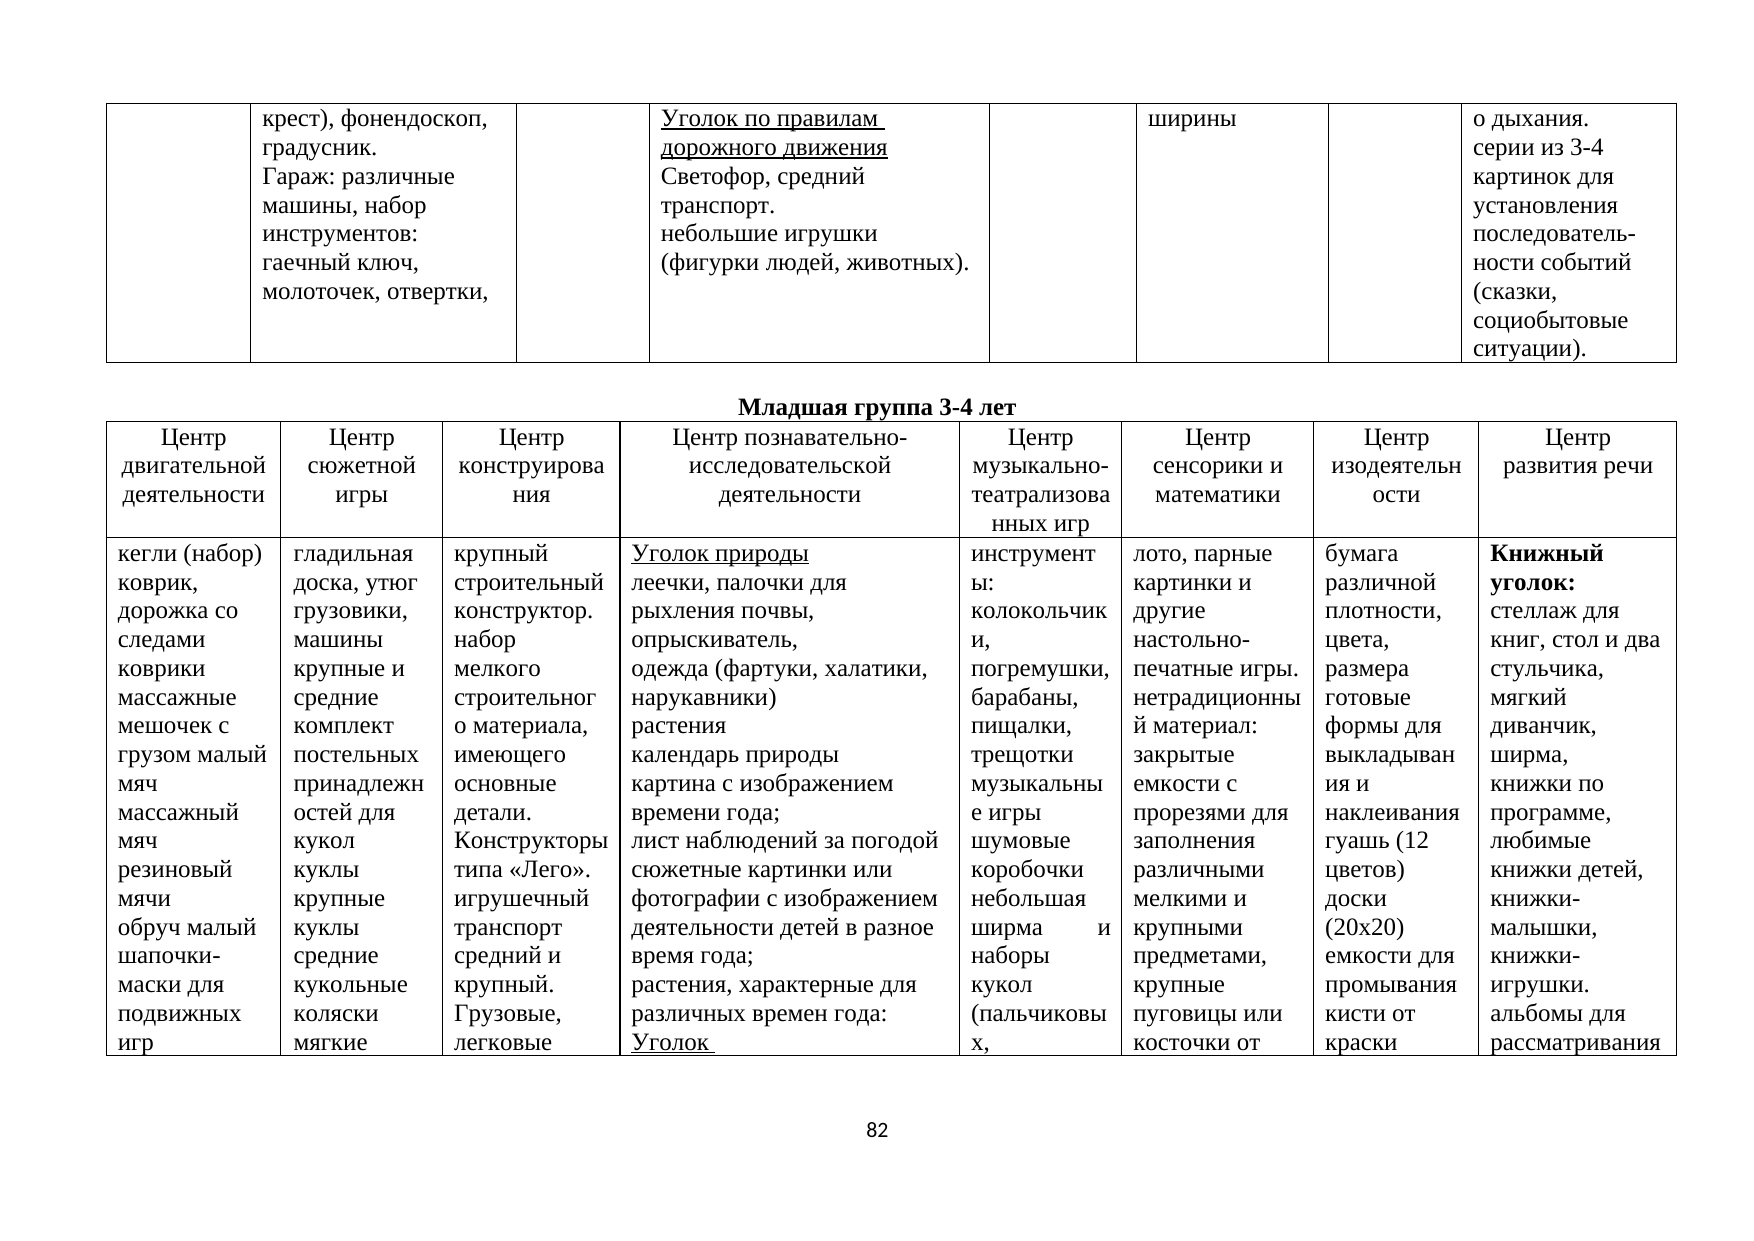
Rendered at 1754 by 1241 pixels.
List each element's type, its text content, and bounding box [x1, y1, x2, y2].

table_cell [107, 538, 280, 1055]
table_header Центр развития речи [1479, 422, 1676, 537]
table_header Центр сюжетной игры [281, 422, 442, 537]
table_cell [107, 104, 250, 362]
table_header Центр двигательной деятельности [107, 422, 280, 537]
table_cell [1329, 104, 1461, 362]
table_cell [251, 104, 516, 362]
table_header Центр сенсорики и математики [1122, 422, 1313, 537]
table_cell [1462, 104, 1676, 362]
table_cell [1314, 538, 1478, 1055]
text Младшая группа 3-4 лет [118, 392, 1636, 421]
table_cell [443, 538, 619, 1055]
table_header Центр музыкально-театрализованных игр [960, 422, 1121, 537]
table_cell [1137, 104, 1328, 362]
table_header Центр познавательно-исследовательской деятельности [621, 422, 959, 537]
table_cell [517, 104, 649, 362]
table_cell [621, 538, 959, 1055]
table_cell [281, 538, 442, 1055]
table_header Центр конструирования [443, 422, 619, 537]
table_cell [650, 104, 989, 362]
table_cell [1479, 538, 1676, 1055]
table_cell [1122, 538, 1313, 1055]
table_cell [990, 104, 1136, 362]
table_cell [960, 538, 1121, 1055]
table_header Центр изодеятельности [1314, 422, 1478, 537]
